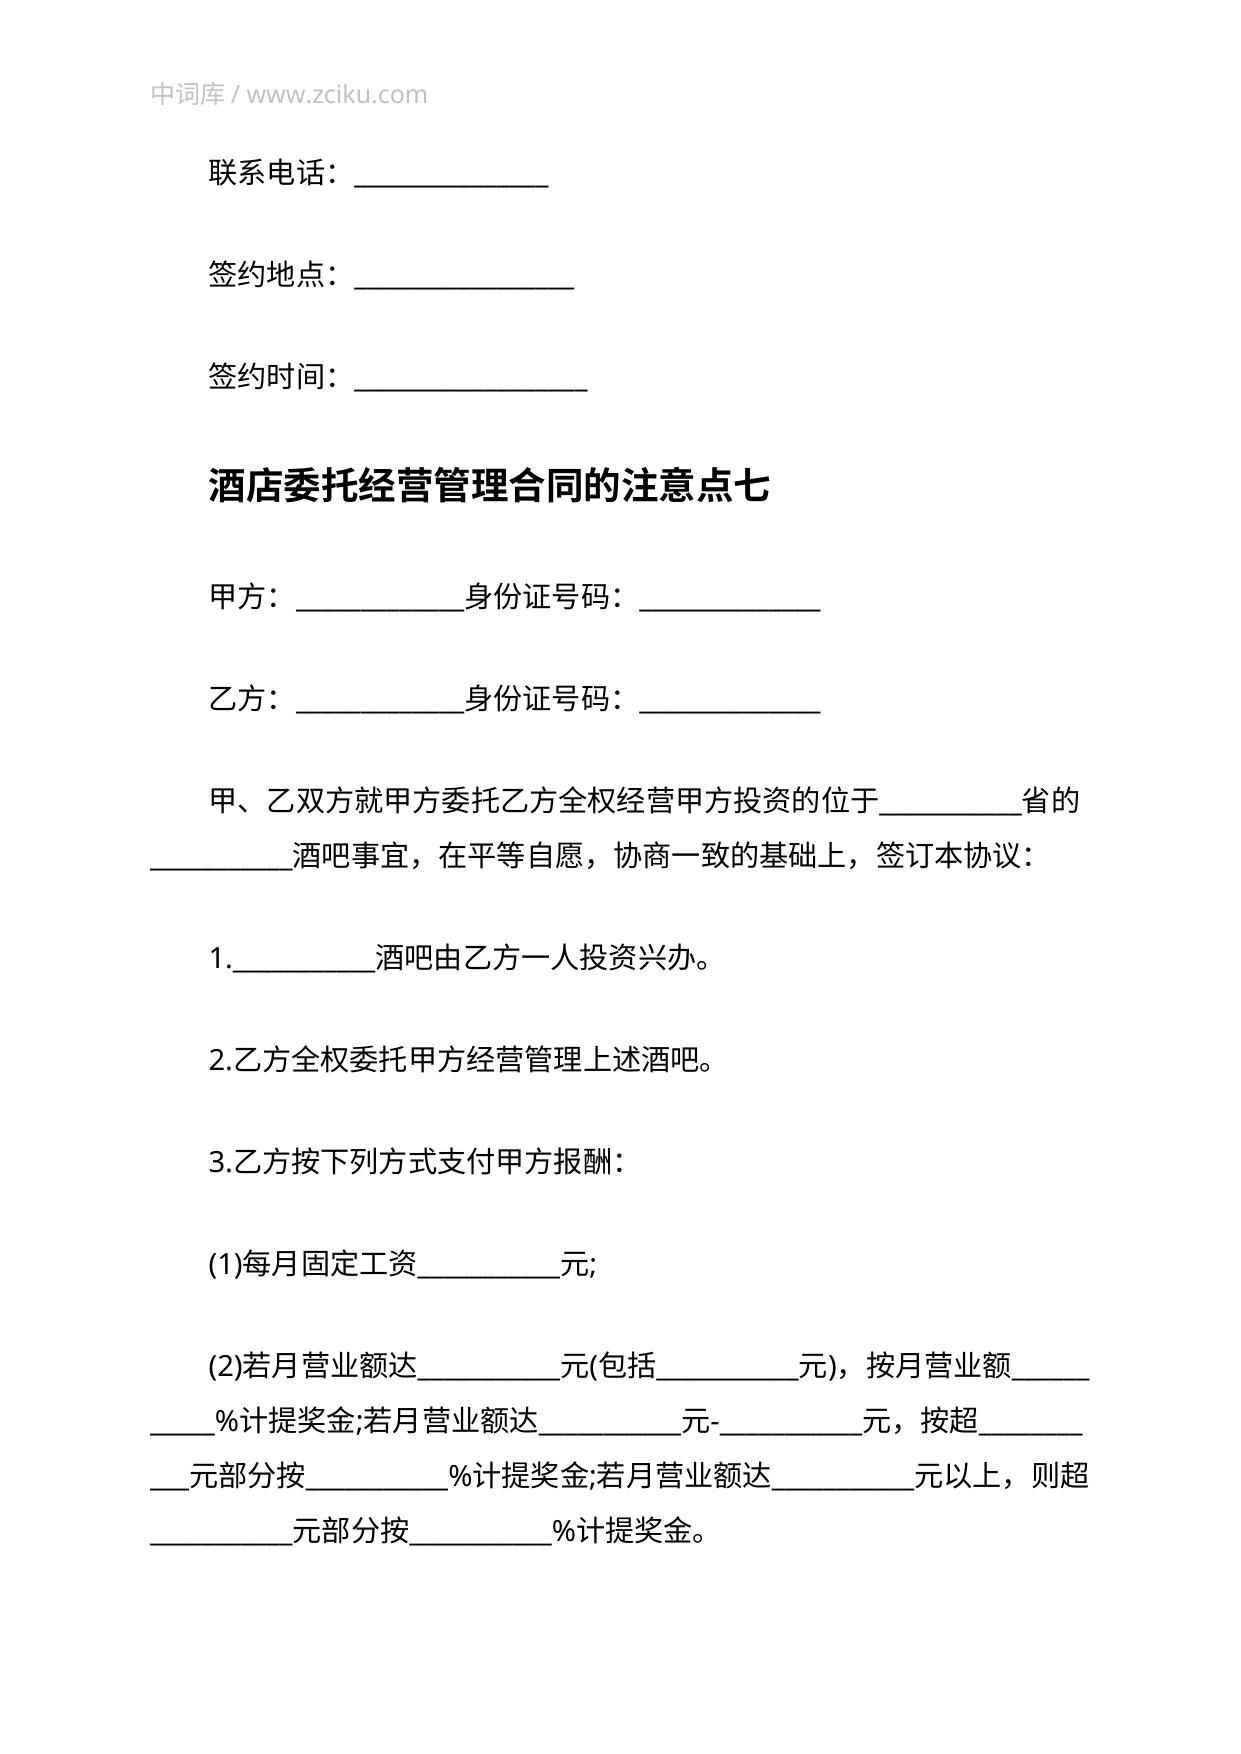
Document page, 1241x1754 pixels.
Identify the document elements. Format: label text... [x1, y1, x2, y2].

text (1)每月固定工资___________元; [150, 1240, 1090, 1283]
text 签约地点：_________________ [150, 252, 1090, 294]
text 2.乙方全权委托甲方经营管理上述酒吧。 [150, 1036, 1090, 1079]
text 签约时间：__________________ [150, 354, 1090, 396]
text 甲方：_____________身份证号码：______________ [150, 573, 1090, 616]
text 1.___________酒吧由乙方一人投资兴办。 [150, 934, 1090, 977]
text 甲、乙双方就甲方委托乙方全权经营甲方投资的位于___________省的___________酒吧事宜，在平等自愿，协商一致的基础上，签订本协议： [150, 777, 1090, 875]
text 酒店委托经营管理合同的注意点七 [150, 456, 1090, 510]
text 3.乙方按下列方式支付甲方报酬： [150, 1138, 1090, 1181]
text 乙方：_____________身份证号码：______________ [150, 675, 1090, 718]
text 联系电话：_______________ [150, 150, 1090, 192]
text (2)若月营业额达___________元(包括___________元)，按月营业额___________%计提奖金;若月营业额达___________元-___________元，按超___________元部分按___________%计提奖金;若月营业额达___________元以上，则超___________元部分按___________%计提奖金。 [150, 1342, 1090, 1549]
